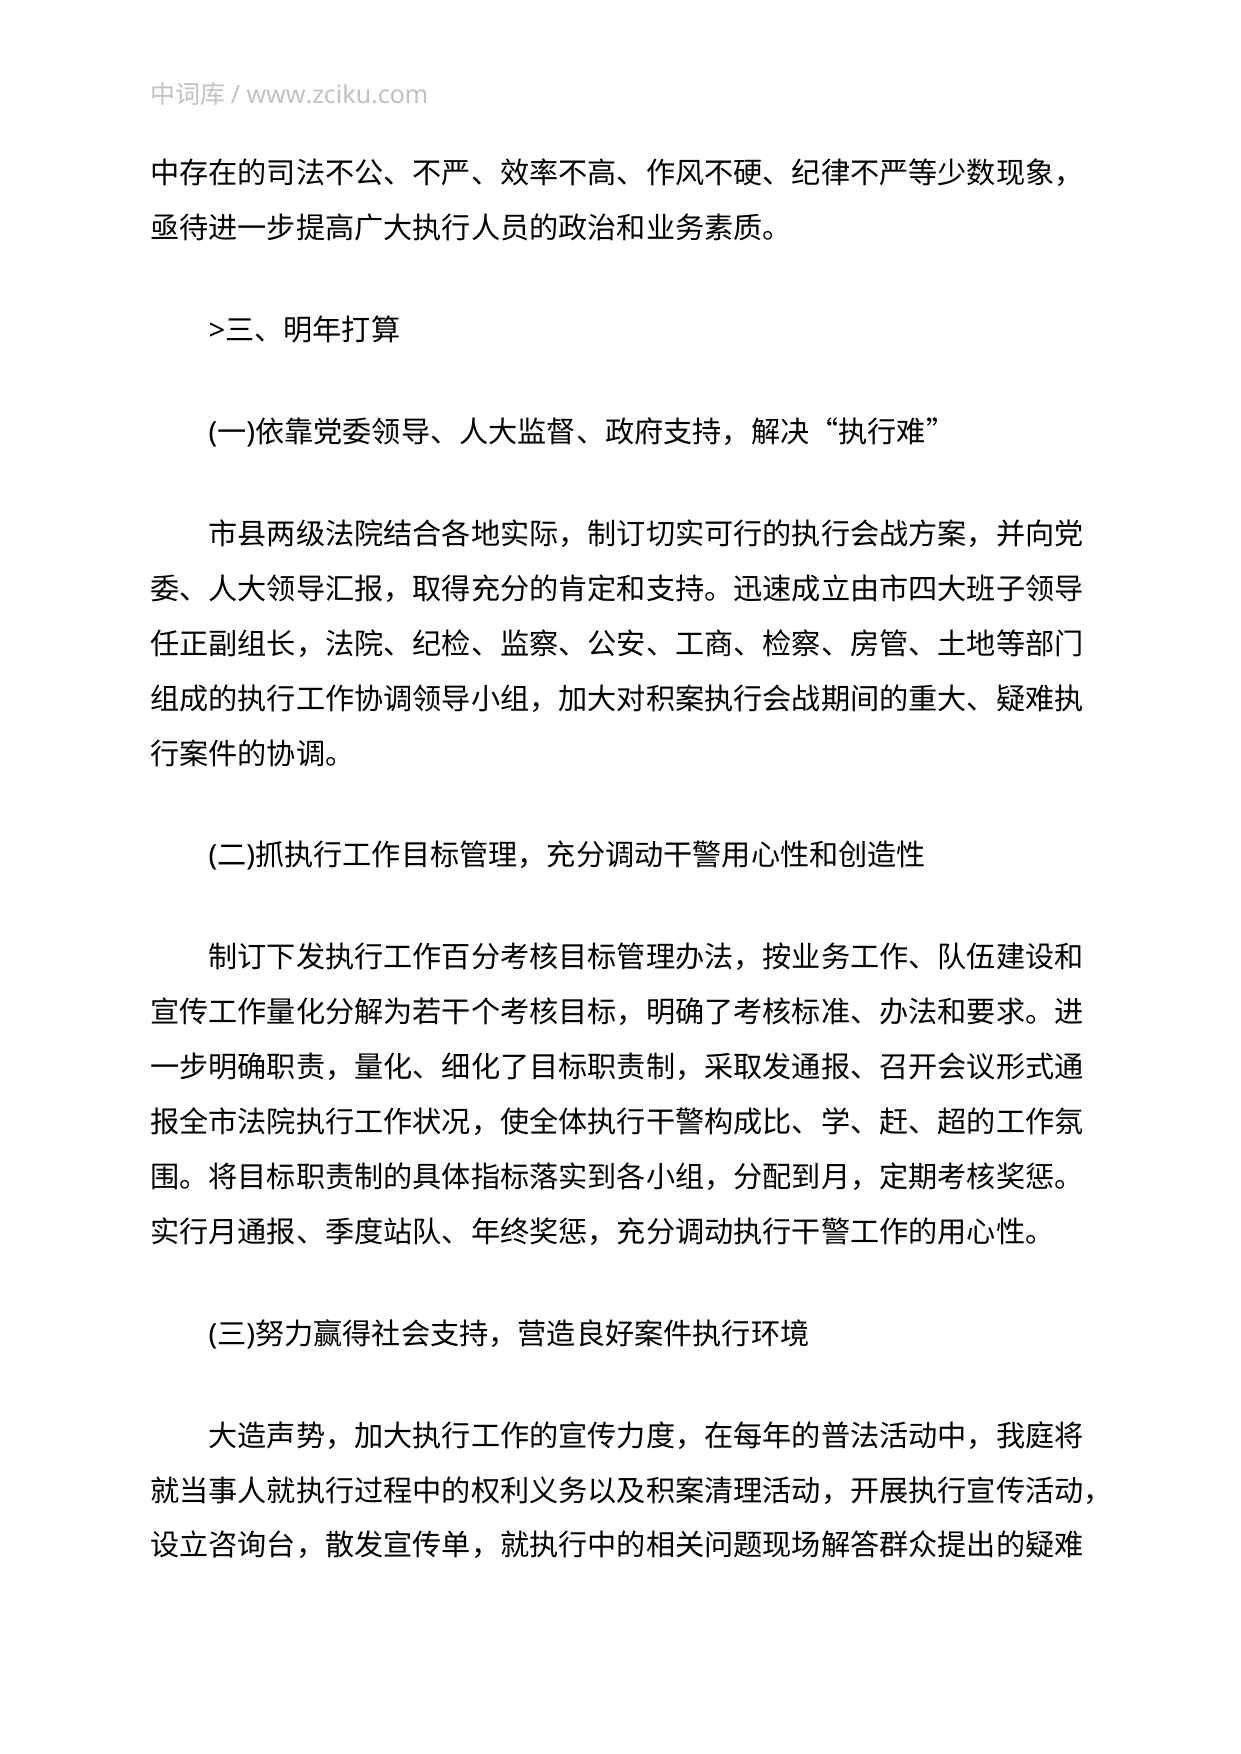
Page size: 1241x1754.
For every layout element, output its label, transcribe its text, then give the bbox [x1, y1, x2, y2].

text 制订下发执行工作百分考核目标管理办法，按业务工作、队伍建设和宣传工作量化分解为若干个考核目标，明确了考核标准、办法和要求。进一步明确职责，量化、细化了目标职责制，采取发通报、召开会议形式通报全市法院执行工作状况，使全体执行干警构成比、学、赶、超的工作氛围。将目标职责制的具体指标落实到各小组，分配到月，定期考核奖惩。实行月通报、季度站队、年终奖惩，充分调动执行干警工作的用心性。 [150, 934, 1090, 1251]
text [150, 1412, 1090, 1564]
text (一)依靠党委领导、人大监督、政府支持，解决“执行难” [150, 409, 1090, 451]
text >三、明年打算 [150, 307, 1090, 349]
text (三)努力赢得社会支持，营造良好案件执行环境 [150, 1310, 1090, 1353]
text 市县两级法院结合各地实际，制订切实可行的执行会战方案，并向党委、人大领导汇报，取得充分的肯定和支持。迅速成立由市四大班子领导任正副组长，法院、纪检、监察、公安、工商、检察、房管、土地等部门组成的执行工作协调领导小组，加大对积案执行会战期间的重大、疑难执行案件的协调。 [150, 511, 1090, 772]
text (二)抓执行工作目标管理，充分调动干警用心性和创造性 [150, 832, 1090, 874]
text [150, 150, 1090, 247]
